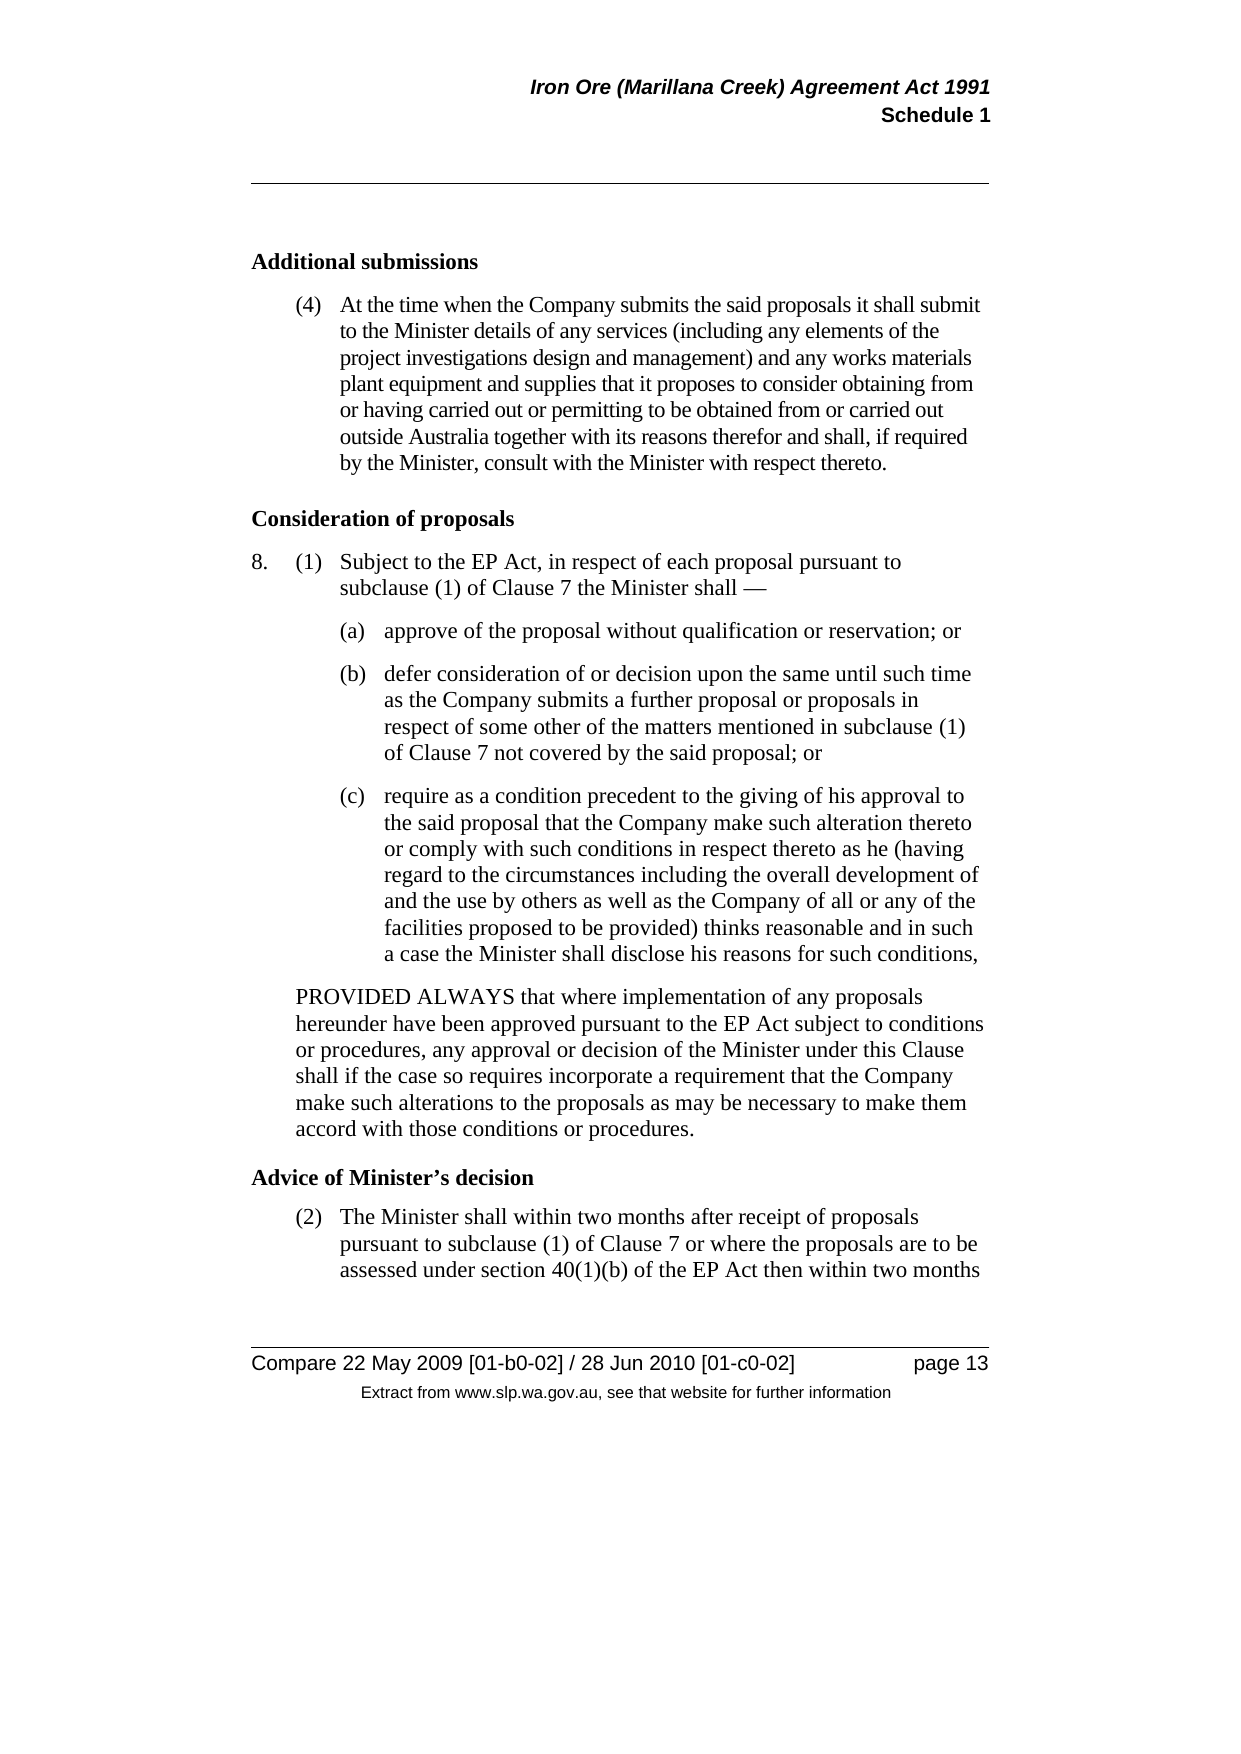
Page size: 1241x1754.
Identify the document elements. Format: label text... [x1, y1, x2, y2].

text PROVIDED ALWAYS that where implementation of any proposals hereunder have been approved pursuant to the EP Act subject to conditions or procedures, any approval or decision of the Minister under this Clause shall if the case so requires incorporate a requirement that the Company make such alterations to the proposals as may be necessary to make them accord with those conditions or procedures. [251, 983, 989, 1141]
text Advice of Minister’s decision [251, 1164, 989, 1191]
text (b) defer consideration of or decision upon the same until such time as the Company submits a further proposal or proposals in respect of some other of the matters mentioned in subclause (1) of Clause 7 not covered by the said proposal; or [251, 660, 989, 766]
text Additional submissions [251, 248, 989, 274]
text (c) require as a condition precedent to the giving of his approval to the said proposal that the Company make such alteration thereto or comply with such conditions in respect thereto as he (having regard to the circumstances including the overall development of and the use by others as well as the Company of all or any of the facilities proposed to be provided) thinks reasonable and in such a case the Minister shall disclose his reasons for such conditions, [251, 782, 989, 967]
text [251, 1203, 989, 1282]
text 8. (1) Subject to the EP Act, in respect of each proposal pursuant to subclause (1) of Clause 7 the Minister shall — [251, 548, 989, 600]
text Consideration of proposals [251, 505, 989, 531]
text (4) At the time when the Company submits the said proposals it shall submit to the Minister details of any services (including any elements of the project investigations design and management) and any works materials plant equipment and supplies that it proposes to consider obtaining from or having carried out or permitting to be obtained from or carried out outside Australia together with its reasons therefor and shall, if required by the Minister, consult with the Minister with respect thereto. [251, 291, 989, 476]
text (a) approve of the proposal without qualification or reservation; or [251, 617, 989, 643]
